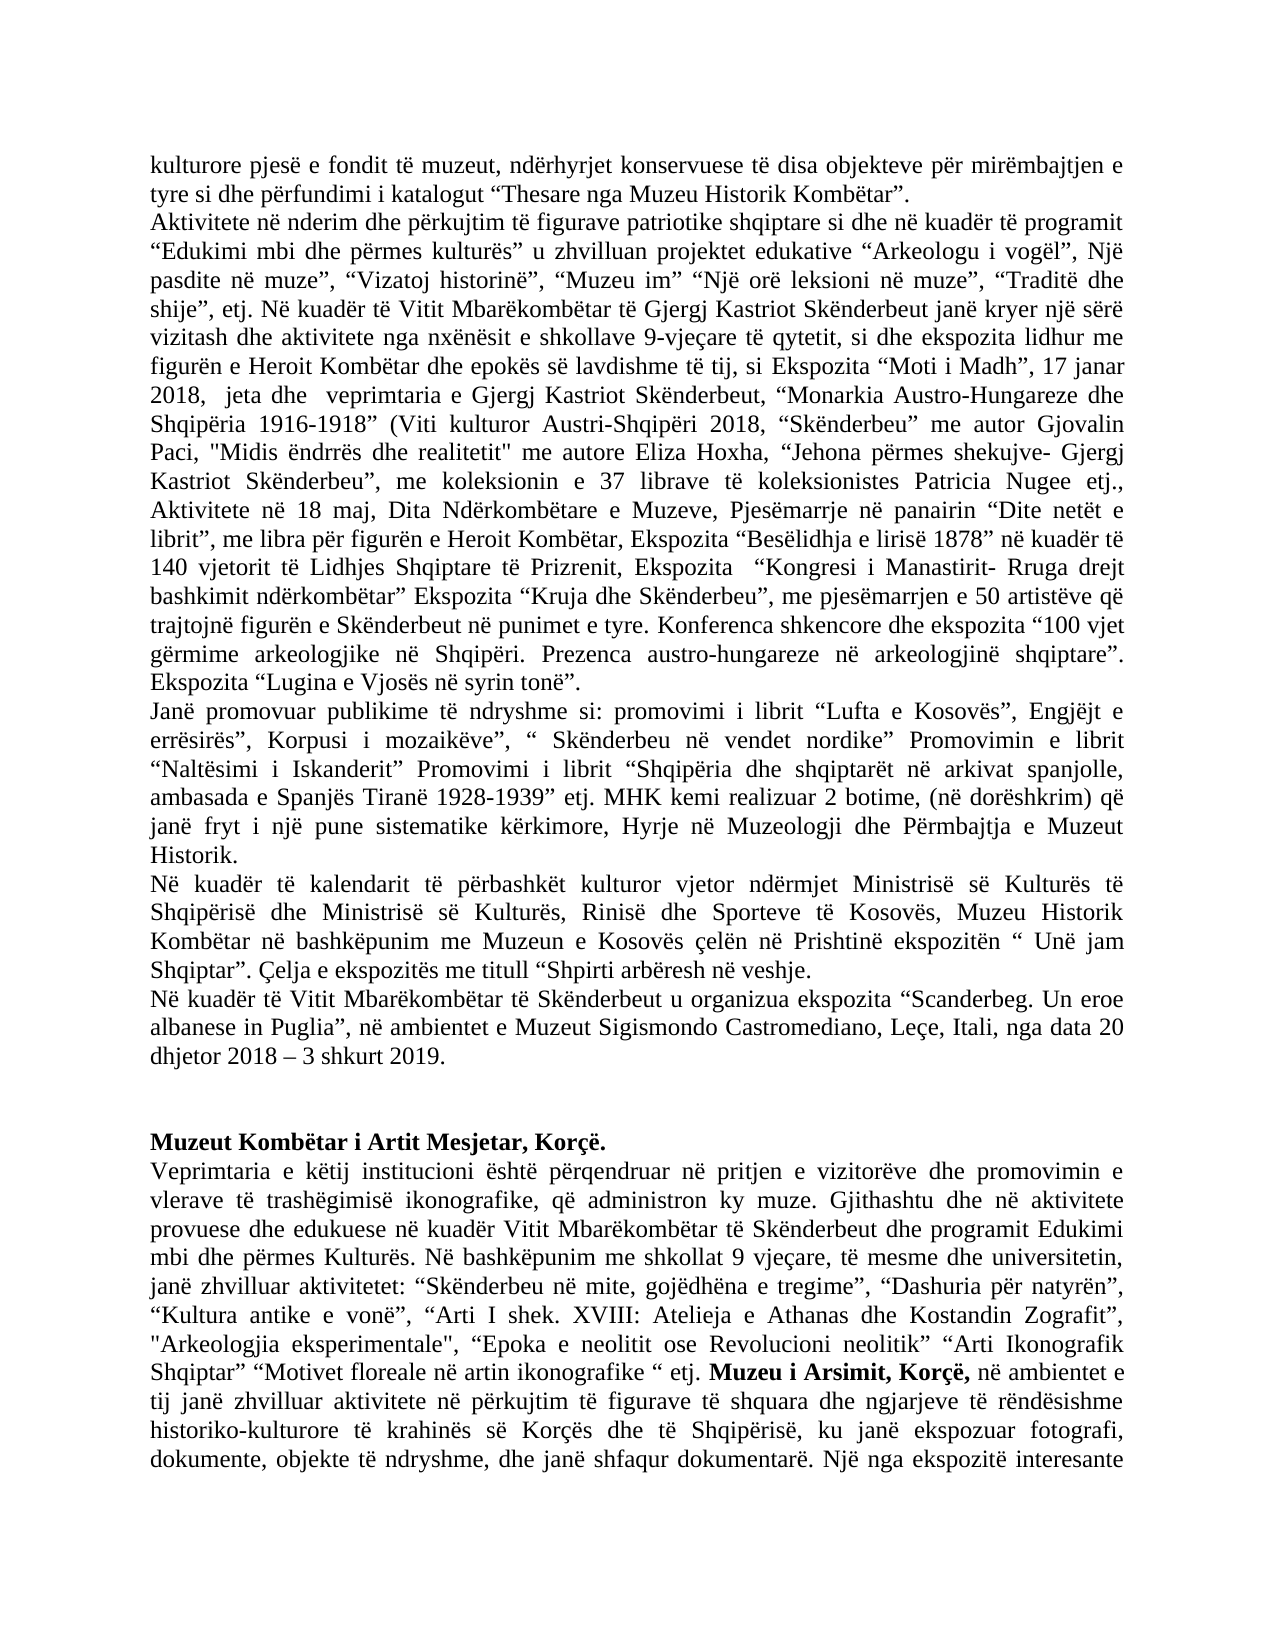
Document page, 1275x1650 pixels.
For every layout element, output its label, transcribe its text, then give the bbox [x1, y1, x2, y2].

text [150, 150, 1125, 207]
text Në kuadër të Vitit Mbarëkombëtar të Skënderbeut u organizua ekspozita “Scanderbeg. Un eroe albanese in Puglia”, në ambientet e Muzeut Sigismondo Castromediano, Leçe, Itali, nga data 20 dhjetor 2018 – 3 shkurt 2019. [150, 984, 1125, 1070]
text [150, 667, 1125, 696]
text Muzeut Kombëtar i Artit Mesjetar, Korçë. [150, 1127, 1125, 1156]
text Në kuadër të kalendarit të përbashkët kulturor vjetor ndërmjet Ministrisë së Kulturës të Shqipërisë dhe Ministrisë së Kulturës, Rinisë dhe Sporteve të Kosovës, Muzeu Historik Kombëtar në bashkëpunim me Muzeun e Kosovës çelën në Prishtinë ekspozitën “ Unë jam Shqiptar”. Çelja e ekspozitës me titull “Shpirti arbëresh në veshje. [150, 869, 1125, 984]
text Aktivitete në nderim dhe përkujtim të figurave patriotike shqiptare si dhe në kuadër të programit “Edukimi mbi dhe përmes kulturës” u zhvilluan projektet edukative “Arkeologu i vogël”, Një pasdite në muze”, “Vizatoj historinë”, “Muzeu im” “Një orë leksioni në muze”, “Traditë dhe shije”, etj. Në kuadër të Vitit Mbarëkombëtar të Gjergj Kastriot Skënderbeut janë kryer një sërë vizitash dhe aktivitete nga nxënësit e shkollave 9-vjeçare të qytetit, si dhe ekspozita lidhur me figurën e Heroit Kombëtar dhe epokës së lavdishme të tij, si Ekspozita “Moti i Madh”, 17 janar 2018, jeta dhe veprimtaria e Gjergj Kastriot Skënderbeut, “Monarkia Austro-Hungareze dhe Shqipëria 1916-1918” (Viti kulturor Austri-Shqipëri 2018, “Skënderbeu” me autor Gjovalin Paci, "Midis ëndrrës dhe realitetit" me autore Eliza Hoxha, “Jehona përmes shekujve- Gjergj Kastriot Skënderbeu”, me koleksionin e 37 librave të koleksionistes Patricia Nugee etj., Aktivitete në 18 maj, Dita Ndërkombëtare e Muzeve, Pjesëmarrje në panairin “Dite netët e librit”, me libra për figurën e Heroit Kombëtar, Ekspozita “Besëlidhja e lirisë 1878” në kuadër të 140 vjetorit të Lidhjes Shqiptare të Prizrenit, Ekspozita “Kongresi i Manastirit- Rruga drejt bashkimit ndërkombëtar” Ekspozita “Kruja dhe Skënderbeu”, me pjesëmarrjen e 50 artistëve që trajtojnë figurën e Skënderbeut në punimet e tyre. Konferenca shkencore dhe ekspozita “100 vjet gërmime arkeologjike në Shqipëri. Prezenca austro-hungareze në arkeologjinë shqiptare”. Ekspozita “Lugina e Vjosës në syrin tonë”. [150, 207, 1125, 639]
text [150, 1156, 1125, 1472]
text Janë promovuar publikime të ndryshme si: promovimi i librit “Lufta e Kosovës”, Engjëjt e errësirës”, Korpusi i mozaikëve”, “ Skënderbeu në vendet nordike” Promovimin e librit “Naltësimi i Iskanderit” Promovimi i librit “Shqipëria dhe shqiptarët në arkivat spanjolle, ambasada e Spanjës Tiranë 1928-1939” etj. MHK kemi realizuar 2 botime, (në dorëshkrim) që janë fryt i një pune sistematike kërkimore, Hyrje në Muzeologji dhe Përmbajtja e Muzeut Historik. [150, 696, 1125, 869]
